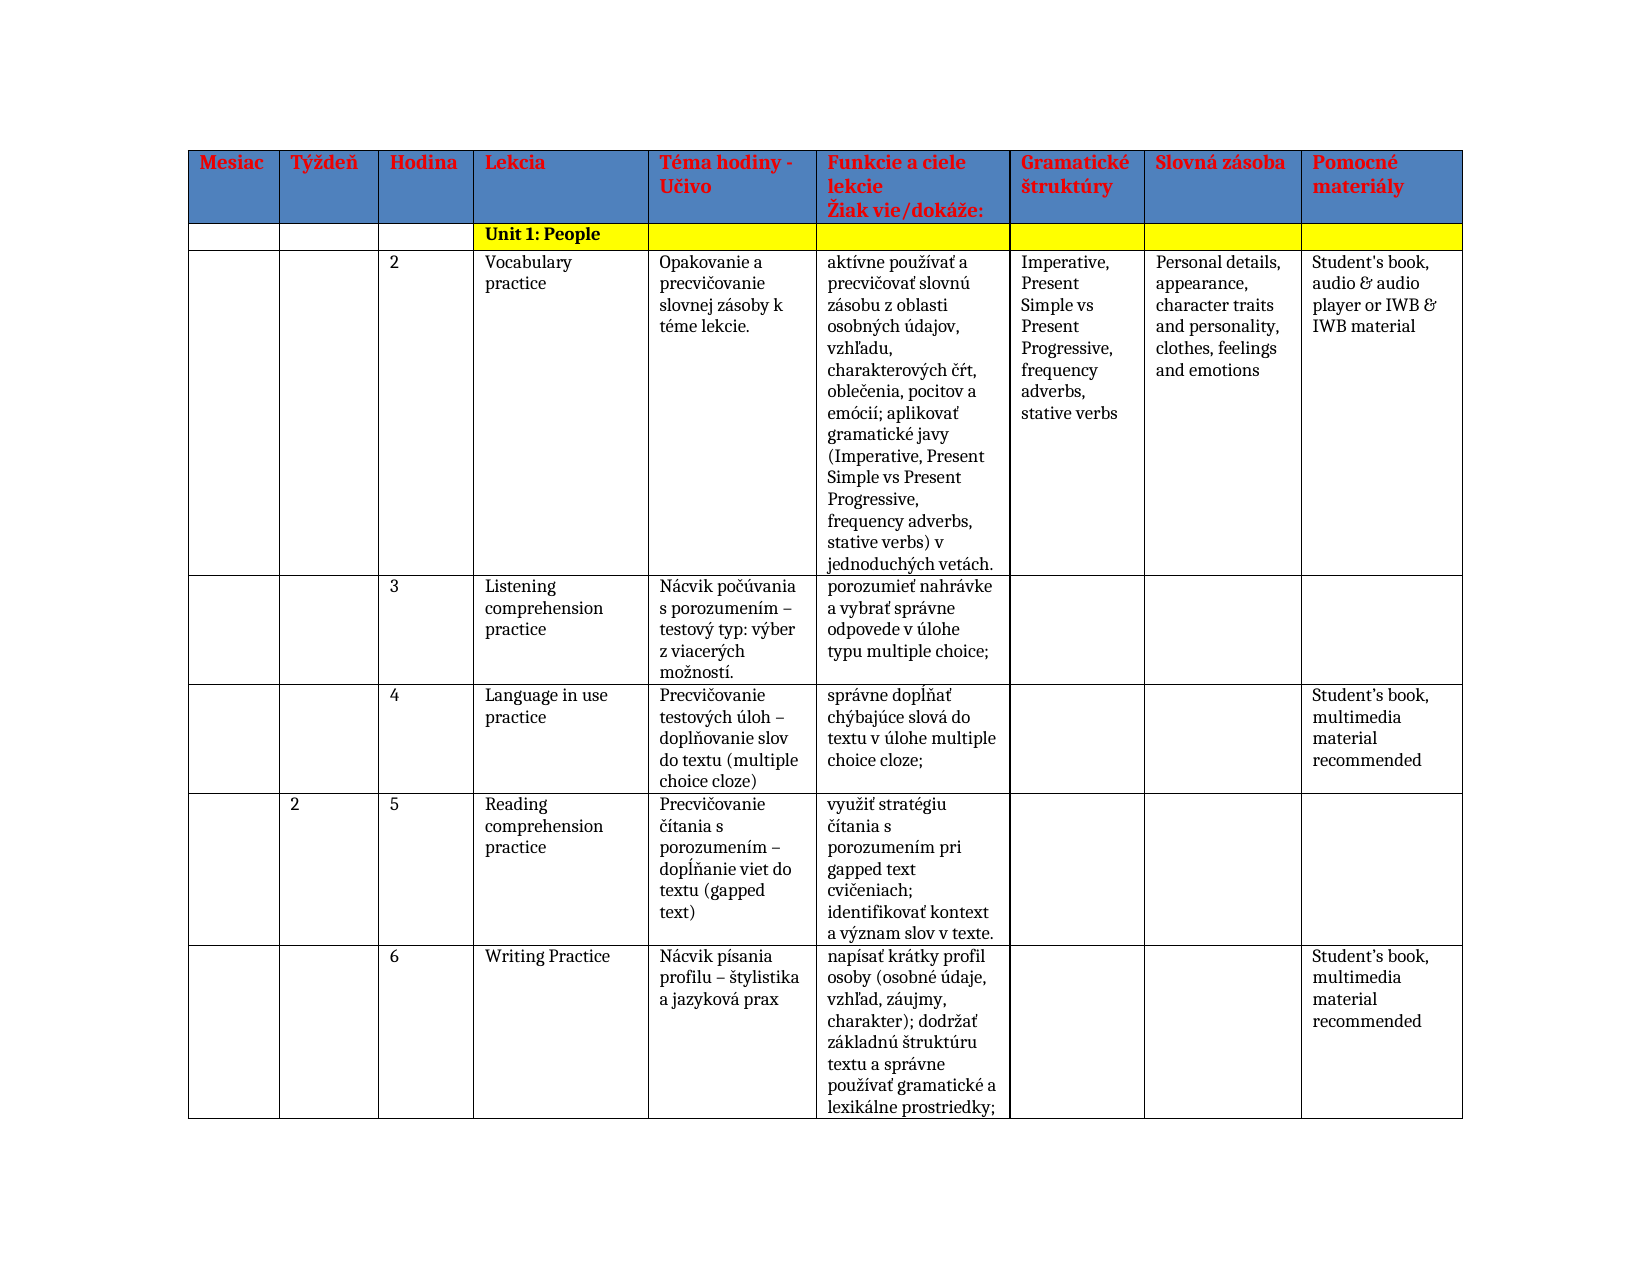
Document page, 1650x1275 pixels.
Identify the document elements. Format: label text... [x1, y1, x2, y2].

table_header Pomocné materiály [1302, 151, 1462, 223]
table_cell Student's book, audio & audio player or IWB & IWB material [1302, 251, 1462, 575]
table_cell [1011, 794, 1144, 944]
table_cell 6 [379, 946, 473, 1118]
table_cell Vocabulary practice [474, 251, 648, 575]
table_cell [280, 251, 378, 575]
table_cell 5 [379, 794, 473, 944]
table_cell [280, 224, 378, 250]
table_cell [1145, 685, 1301, 792]
table_cell [189, 576, 279, 684]
table_cell [1011, 576, 1144, 684]
table_cell [280, 685, 378, 792]
table_cell porozumieť nahrávke a vybrať správne odpovede v úlohe typu multiple choice; [817, 576, 1009, 684]
table_cell [1011, 685, 1144, 792]
table_header Lekcia [474, 151, 648, 223]
table_cell 3 [379, 576, 473, 684]
table_cell využiť stratégiu čítania s porozumením pri gapped text cvičeniach; identifikovať kontext a význam slov v texte. [817, 794, 1009, 944]
table_header Gramatické štruktúry [1011, 151, 1144, 223]
table_header Týždeň [280, 151, 378, 223]
table_cell [817, 224, 1009, 250]
table_cell Unit 1: People [474, 224, 648, 250]
table_cell [1011, 224, 1144, 250]
table_cell [1145, 576, 1301, 684]
table_cell [280, 946, 378, 1118]
table_cell [280, 576, 378, 684]
table_cell Student’s book, multimedia material recommended [1302, 685, 1462, 792]
table_header Mesiac [189, 151, 279, 223]
table_cell 2 [280, 794, 378, 944]
table_cell [1302, 224, 1462, 250]
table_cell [649, 946, 816, 1118]
table_header Slovná zásoba [1145, 151, 1301, 223]
table_cell správne dopĺňať chýbajúce slová do textu v úlohe multiple choice cloze; [817, 685, 1009, 792]
table_cell [1302, 794, 1462, 944]
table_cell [817, 946, 1009, 1118]
table_cell [1302, 576, 1462, 684]
table_cell Imperative, Present Simple vs Present Progressive, frequency adverbs, stative verbs [1011, 251, 1144, 575]
table_cell [379, 224, 473, 250]
table_cell [189, 794, 279, 944]
table_cell Precvičovanie testových úloh – doplňovanie slov do textu (multiple choice cloze) [649, 685, 816, 792]
table_cell [189, 251, 279, 575]
table_cell Listening comprehension practice [474, 576, 648, 684]
table_cell aktívne používať a precvičovať slovnú zásobu z oblasti osobných údajov, vzhľadu, charakterových čŕt, oblečenia, pocitov a emócií; aplikovať gramatické javy (Imperative, Present Simple vs Present Progressive, frequency adverbs, stative verbs) v jednoduchých vetách. [817, 251, 1009, 575]
table_cell 4 [379, 685, 473, 792]
table_cell Nácvik počúvania s porozumením – testový typ: výber z viacerých možností. [649, 576, 816, 684]
table_cell [189, 685, 279, 792]
table_cell [1011, 946, 1144, 1118]
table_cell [1302, 946, 1462, 1118]
table_cell [649, 224, 816, 250]
table_cell Reading comprehension practice [474, 794, 648, 944]
table_cell 2 [379, 251, 473, 575]
table_cell [1145, 224, 1301, 250]
table_header Funkcie a ciele lekcie Žiak vie/dokáže: [817, 151, 1009, 223]
table_cell [189, 946, 279, 1118]
table_cell [189, 224, 279, 250]
table_cell Personal details, appearance, character traits and personality, clothes, feelings and emotions [1145, 251, 1301, 575]
table_cell [1145, 794, 1301, 944]
table_cell Opakovanie a precvičovanie slovnej zásoby k téme lekcie. [649, 251, 816, 575]
table_header Hodina [379, 151, 473, 223]
table_cell Language in use practice [474, 685, 648, 792]
table_header Téma hodiny - Učivo [649, 151, 816, 223]
table_cell Precvičovanie čítania s porozumením – dopĺňanie viet do textu (gapped text) [649, 794, 816, 944]
table_cell [1145, 946, 1301, 1118]
table_cell Writing Practice [474, 946, 648, 1118]
